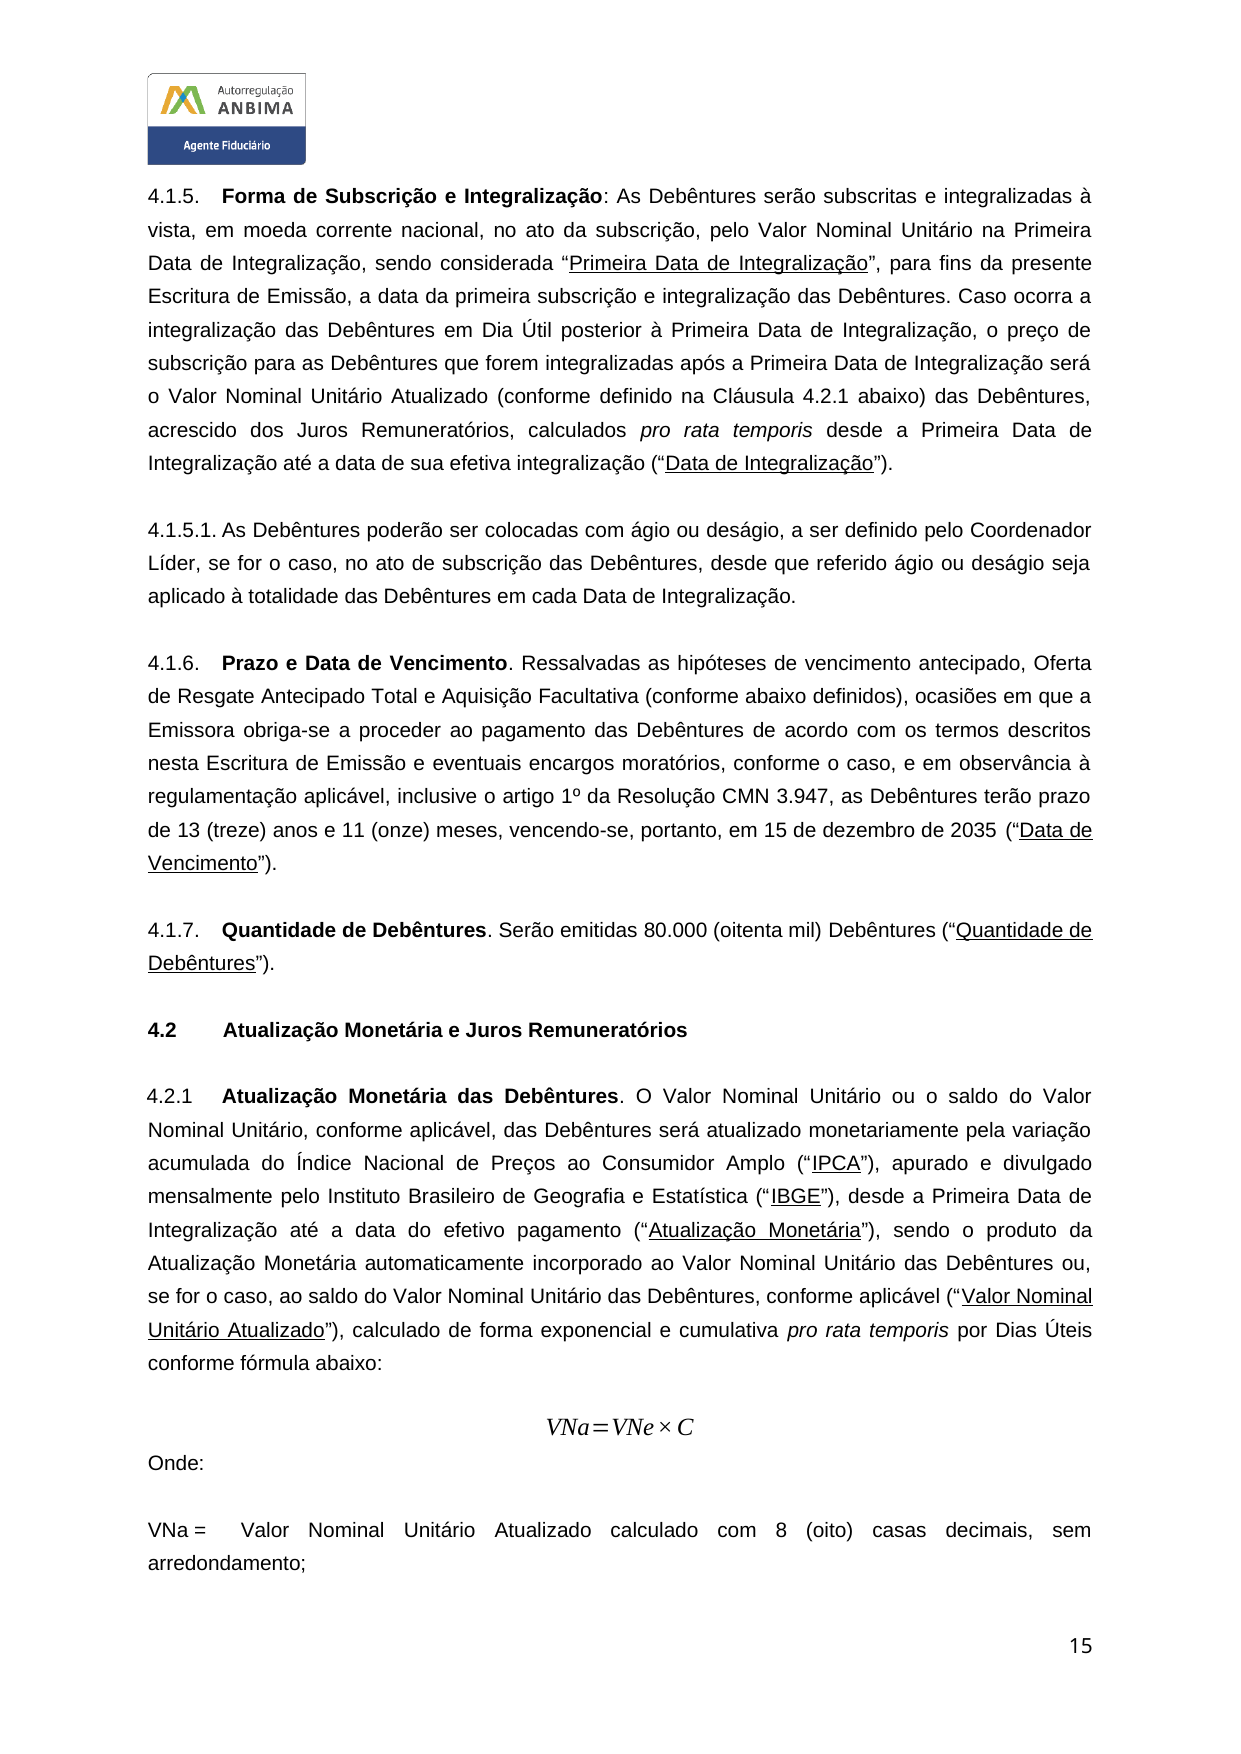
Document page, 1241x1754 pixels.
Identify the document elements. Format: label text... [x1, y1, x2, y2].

text VNa = Valor Nominal Unitário Atualizado calculado com 8 (oito) casas decimais, sem arredondamento; [148, 1511, 1093, 1577]
list Quantidade de Debêntures. Serão emitidas 80.000 (oitenta mil) Debêntures (“Quantidade de Debêntures”). [148, 911, 1092, 977]
picture [147, 73, 306, 165]
list Atualização Monetária e Juros Remuneratórios [148, 1011, 1092, 1044]
list Atualização Monetária das Debêntures. O Valor Nominal Unitário ou o saldo do Valor Nominal Unitário, conforme aplicável, das Debêntures será atualizado monetariamente pela variação acumulada do Índice Nacional de Preços ao Consumidor Amplo (“IPCA”), apurado e divulgado mensalmente pelo Instituto Brasileiro de Geografia e Estatística (“IBGE”), desde a Primeira Data de Integralização até a data do efetivo pagamento (“Atualização Monetária”), sendo o produto da Atualização Monetária automaticamente incorporado ao Valor Nominal Unitário das Debêntures ou, se for o caso, ao saldo do Valor Nominal Unitário das Debêntures, conforme aplicável (“Valor Nominal Unitário Atualizado”), calculado de forma exponencial e cumulativa pro rata temporis por Dias Úteis conforme fórmula abaixo: [146, 1077, 1092, 1377]
list As Debêntures poderão ser colocadas com ágio ou deságio, a ser definido pelo Coordenador Líder, se for o caso, no ato de subscrição das Debêntures, desde que referido ágio ou deságio seja aplicado à totalidade das Debêntures em cada Data de Integralização. [148, 511, 1092, 611]
text Onde: [148, 1444, 1092, 1477]
list Prazo e Data de Vencimento. Ressalvadas as hipóteses de vencimento antecipado, Oferta de Resgate Antecipado Total e Aquisição Facultativa (conforme abaixo definidos), ocasiões em que a Emissora obriga-se a proceder ao pagamento das Debêntures de acordo com os termos descritos nesta Escritura de Emissão e eventuais encargos moratórios, conforme o caso, e em observância à regulamentação aplicável, inclusive o artigo 1º da Resolução CMN 3.947, as Debêntures terão prazo de 13 (treze) anos e 11 (onze) meses, vencendo-se, portanto, em 15 de dezembro de 2035 (“Data de Vencimento”). [148, 644, 1092, 877]
list Forma de Subscrição e Integralização: As Debêntures serão subscritas e integralizadas à vista, em moeda corrente nacional, no ato da subscrição, pelo Valor Nominal Unitário na Primeira Data de Integralização, sendo considerada “Primeira Data de Integralização”, para fins da presente Escritura de Emissão, a data da primeira subscrição e integralização das Debêntures. Caso ocorra a integralização das Debêntures em Dia Útil posterior à Primeira Data de Integralização, o preço de subscrição para as Debêntures que forem integralizadas após a Primeira Data de Integralização será o Valor Nominal Unitário Atualizado (conforme definido na Cláusula 4.2.1 abaixo) das Debêntures, acrescido dos Juros Remuneratórios, calculados pro rata temporis desde a Primeira Data de Integralização até a data de sua efetiva integralização (“Data de Integralização”). [148, 177, 1092, 477]
